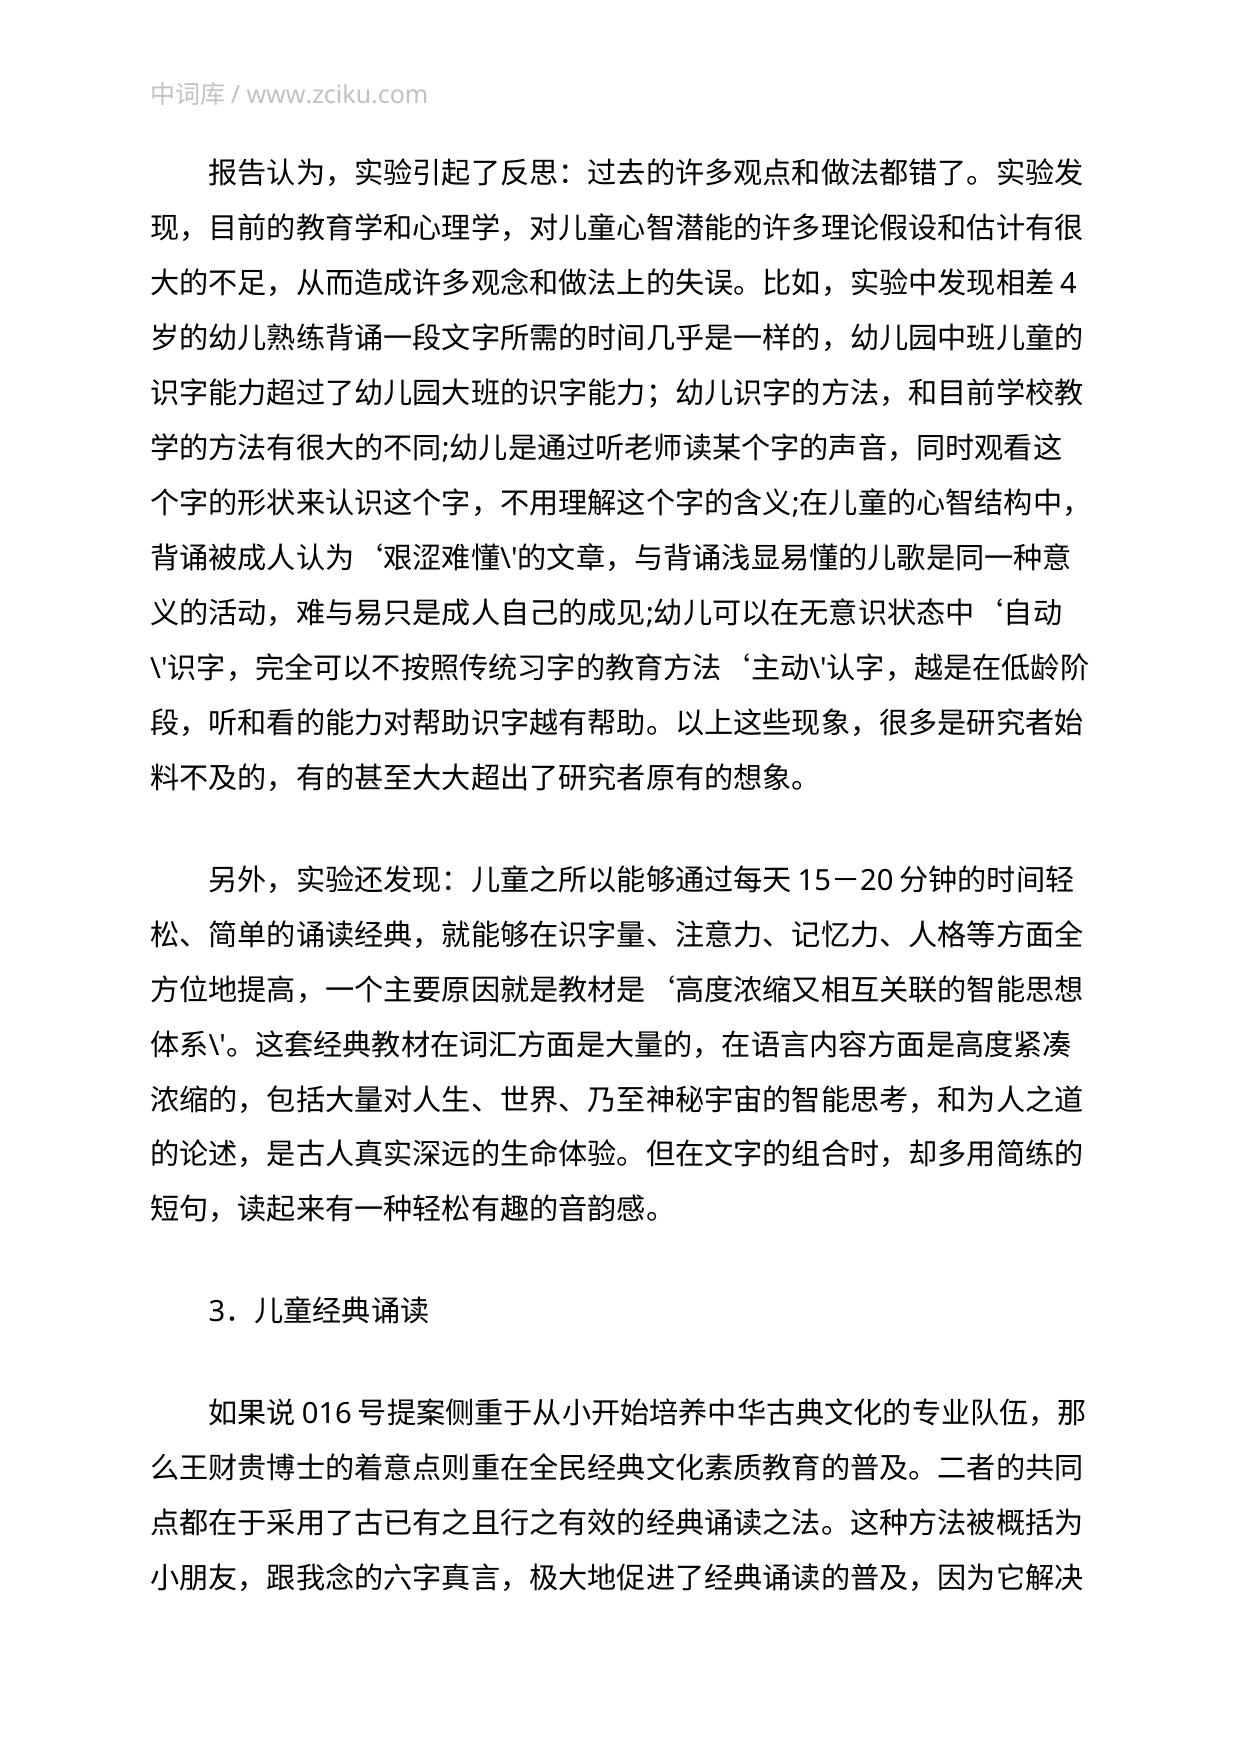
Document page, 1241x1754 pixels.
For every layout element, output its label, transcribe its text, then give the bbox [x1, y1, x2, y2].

text 另外，实验还发现：儿童之所以能够通过每天15－20分钟的时间轻松、简单的诵读经典，就能够在识字量、注意力、记忆力、人格等方面全方位地提高，一个主要原因就是教材是‘高度浓缩又相互关联的智能思想体系\'。这套经典教材在词汇方面是大量的，在语言内容方面是高度紧凑浓缩的，包括大量对人生、世界、乃至神秘宇宙的智能思考，和为人之道的论述，是古人真实深远的生命体验。但在文字的组合时，却多用简练的短句，读起来有一种轻松有趣的音韵感。 [150, 856, 1090, 1228]
text 3．儿童经典诵读 [150, 1288, 1090, 1330]
text 报告认为，实验引起了反思：过去的许多观点和做法都错了。实验发现，目前的教育学和心理学，对儿童心智潜能的许多理论假设和估计有很大的不足，从而造成许多观念和做法上的失误。比如，实验中发现相差4岁的幼儿熟练背诵一段文字所需的时间几乎是一样的，幼儿园中班儿童的识字能力超过了幼儿园大班的识字能力；幼儿识字的方法，和目前学校教学的方法有很大的不同;幼儿是通过听老师读某个字的声音，同时观看这个字的形状来认识这个字，不用理解这个字的含义;在儿童的心智结构中，背诵被成人认为‘艰涩难懂\'的文章，与背诵浅显易懂的儿歌是同一种意义的活动，难与易只是成人自己的成见;幼儿可以在无意识状态中‘自动\'识字，完全可以不按照传统习字的教育方法‘主动\'认字，越是在低龄阶段，听和看的能力对帮助识字越有帮助。以上这些现象，很多是研究者始料不及的，有的甚至大大超出了研究者原有的想象。 [150, 150, 1090, 797]
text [150, 1389, 1090, 1597]
